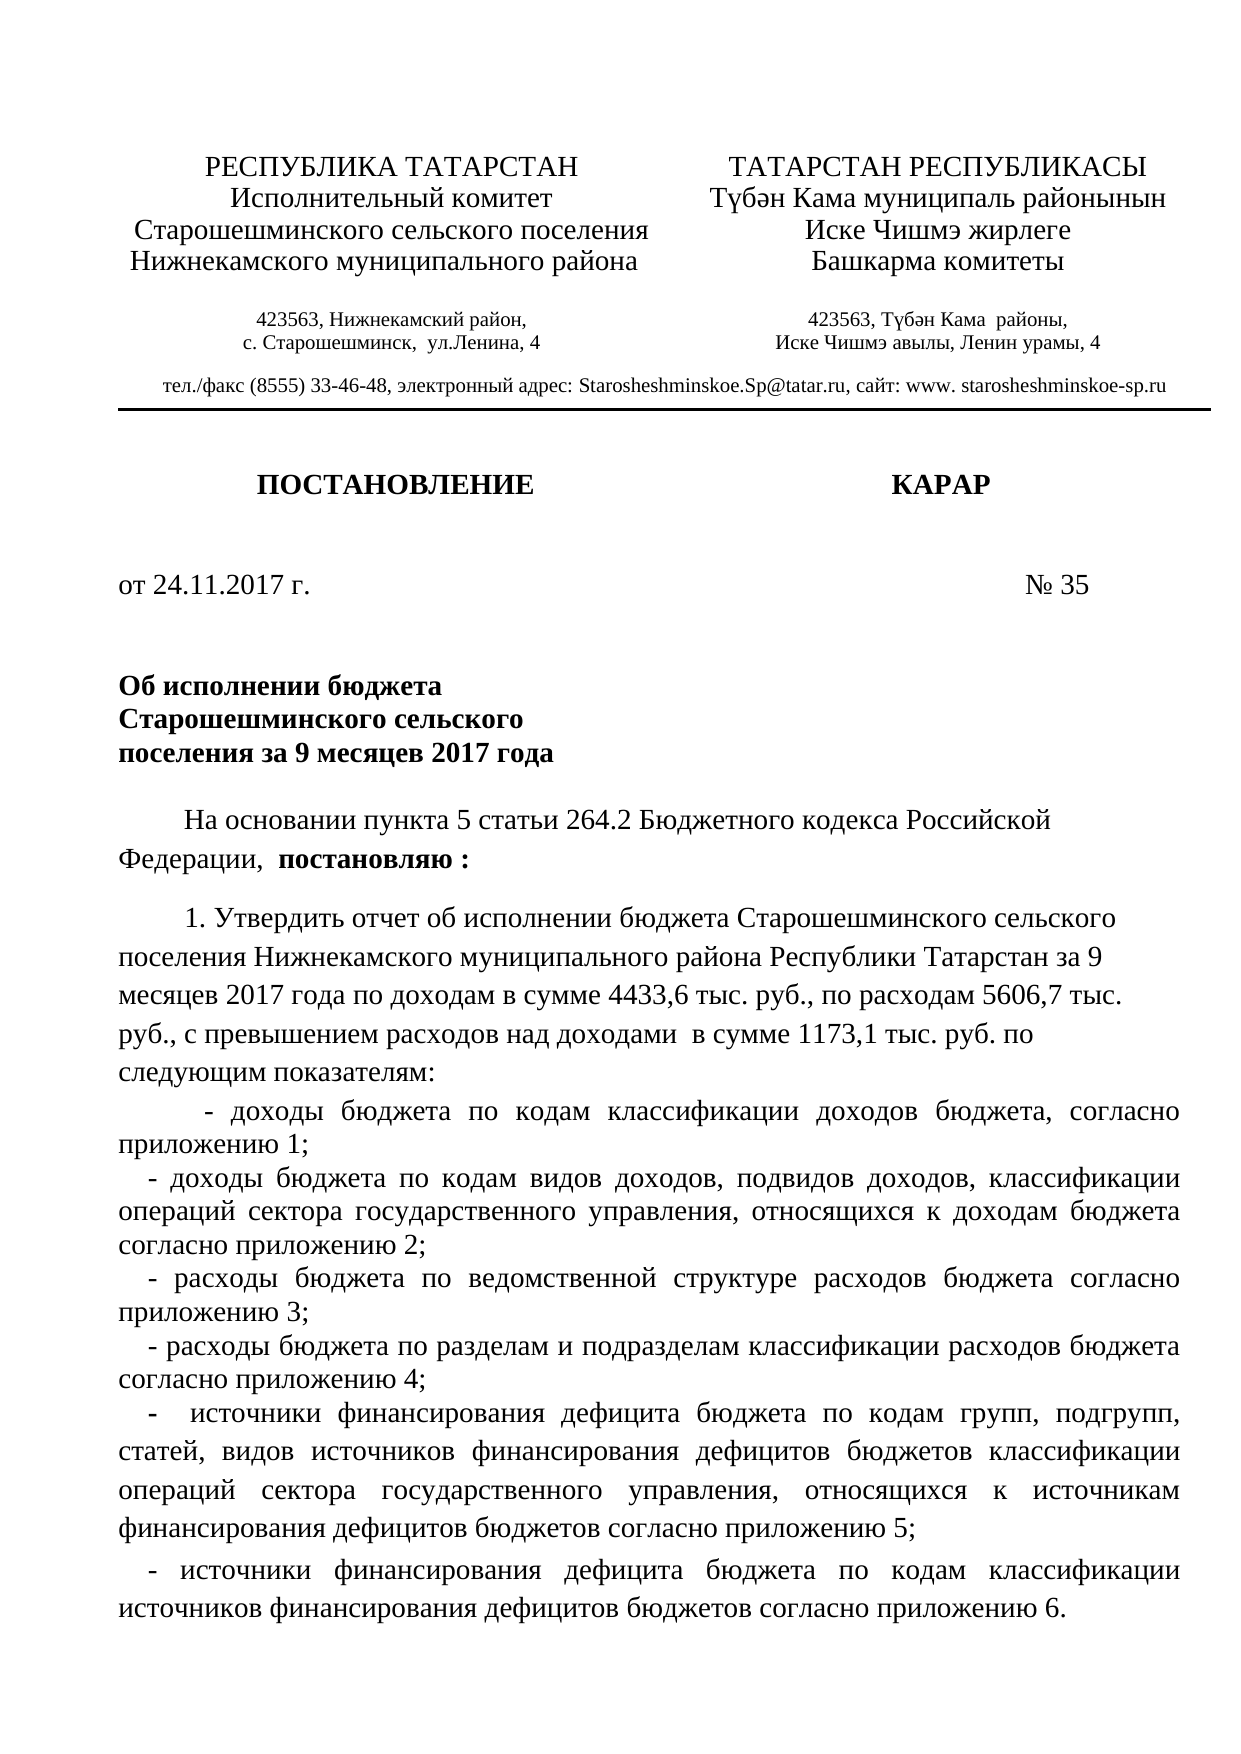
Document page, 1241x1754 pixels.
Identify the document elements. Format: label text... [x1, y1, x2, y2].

text - источники финансирования дефицита бюджета по кодам групп, подгрупп, статей, видов источников финансирования дефицитов бюджетов классификации операций сектора государственного управления, относящихся к источникам финансирования дефицитов бюджетов согласно приложению 5; [118, 1395, 1181, 1544]
title - расходы бюджета по ведомственной структуре расходов бюджета согласно приложению 3; [118, 1261, 1181, 1328]
text - источники финансирования дефицита бюджета по кодам классификации источников финансирования дефицитов бюджетов согласно приложению 6. [118, 1552, 1181, 1624]
text поселения за 9 месяцев 2017 года [118, 735, 1181, 769]
title - доходы бюджета по кодам видов доходов, подвидов доходов, классификации операций сектора государственного управления, относящихся к доходам бюджета согласно приложению 2; [118, 1160, 1181, 1261]
title - доходы бюджета по кодам классификации доходов бюджета, согласно приложению 1; [118, 1093, 1181, 1160]
table_header РЕСПУБЛИКА ТАТАРСТАН Исполнительный комитет Старошешминского сельского поселения Нижнекамского муниципального района 423563, Нижнекамский район, с. Старошешминск, ул.Ленина, 4 [118, 152, 664, 373]
text Об исполнении бюджета [118, 668, 1181, 702]
text Старошешминского сельского [118, 702, 1181, 735]
text На основании пункта 5 статьи 264.2 Бюджетного кодекса Российской Федерации, постановляю : [118, 802, 1181, 874]
table_cell тел./факс (8555) 33-46-48, электронный адрес: Starosheshminskoe.Sp@tatar.ru, сайт: www. starosheshminskoe-sp.ru [118, 373, 1211, 408]
text от 24.11.2017 г. № 35 [118, 567, 1181, 601]
text 1. Утвердить отчет об исполнении бюджета Старошешминского сельского поселения Нижнекамского муниципального района Республики Татарстан за 9 месяцев 2017 года по доходам в сумме 4433,6 тыс. руб., по расходам 5606,7 тыс. руб., с превышением расходов над доходами в сумме 1173,1 тыс. руб. по следующим показателям: [118, 900, 1181, 1088]
table_header ТАТАРСТАН РЕСПУБЛИКАСЫ Түбән Кама муниципаль районынын Иске Чишмэ жирлеге Башкарма комитеты 423563, Түбән Кама районы, Иске Чишмэ авылы, Ленин урамы, 4 [665, 152, 1211, 373]
title - расходы бюджета по разделам и подразделам классификации расходов бюджета согласно приложению 4; [118, 1328, 1181, 1395]
text ПОСТАНОВЛЕНИЕ КАРАР [118, 467, 1181, 500]
